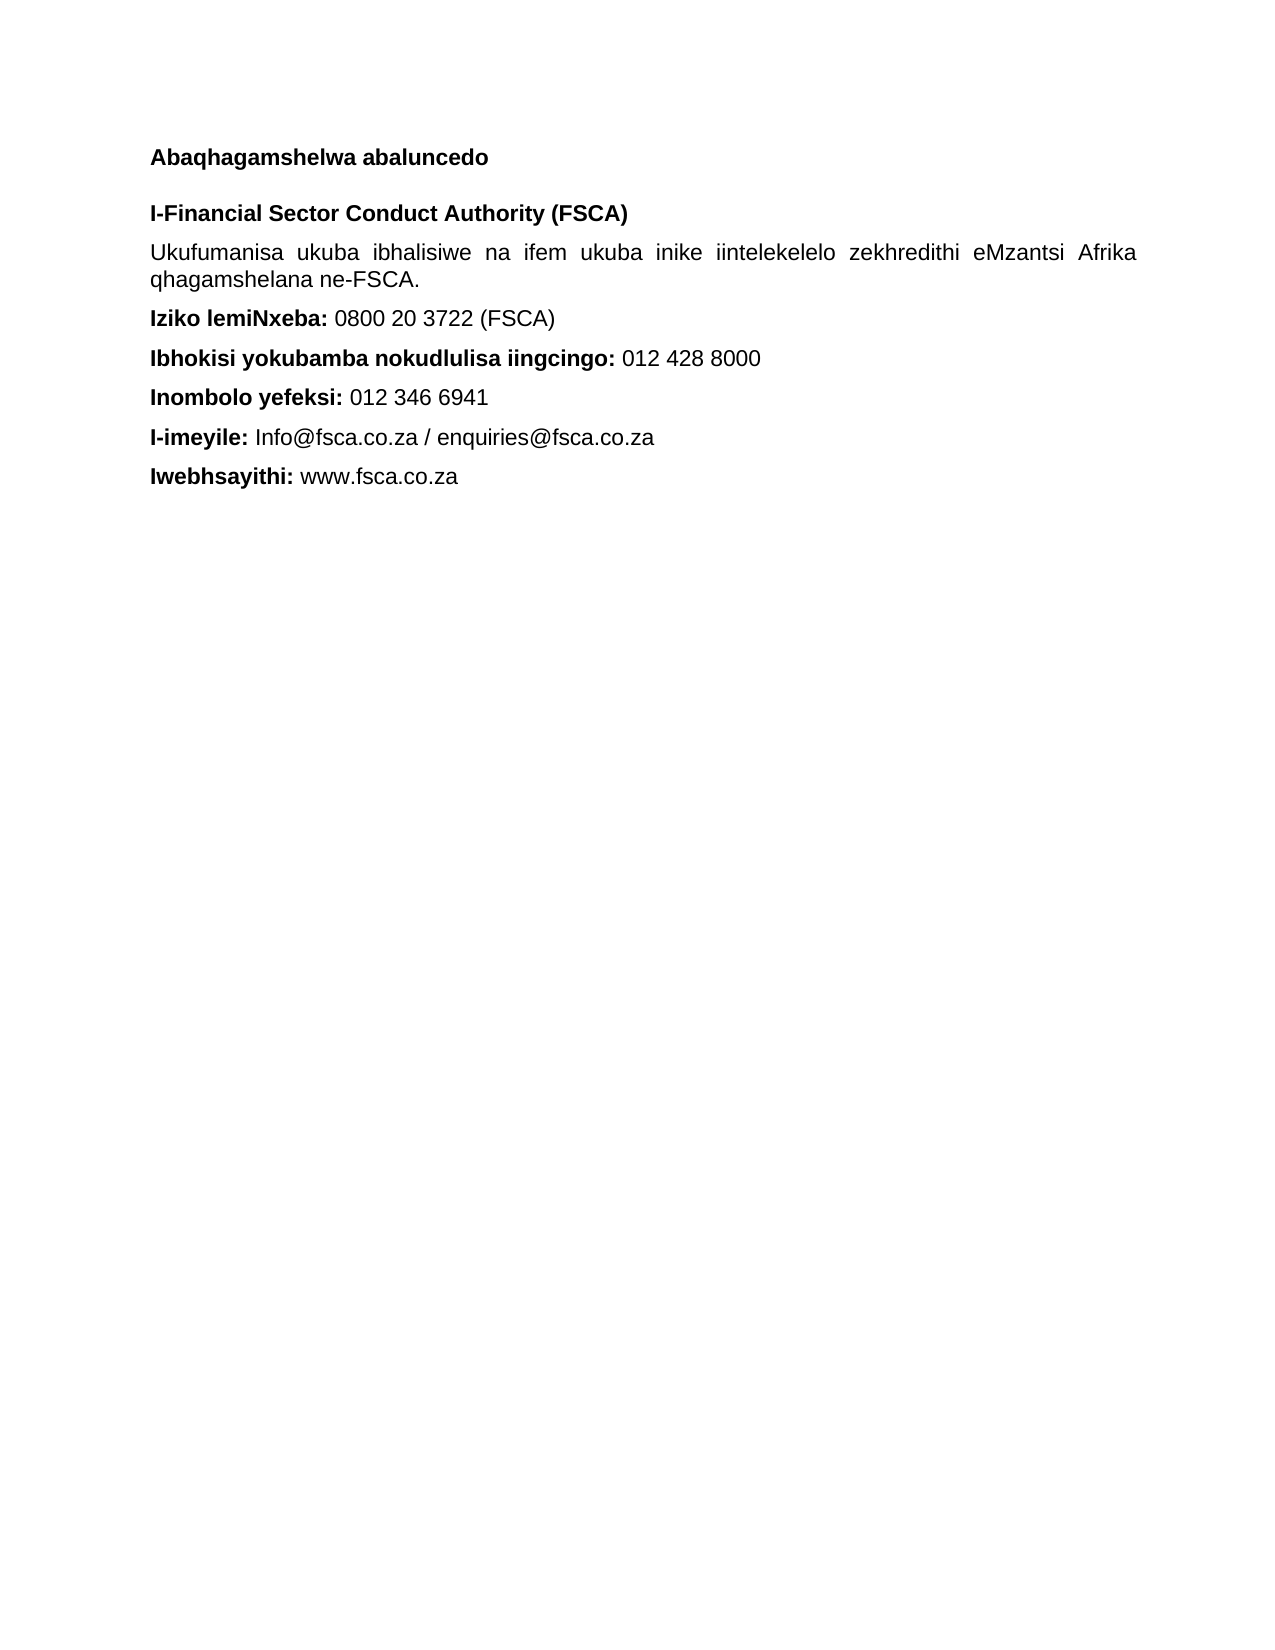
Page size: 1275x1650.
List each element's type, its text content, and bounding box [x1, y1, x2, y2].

text Inombolo yefeksi: 012 346 6941 [150, 384, 1137, 410]
text Ibhokisi yokubamba nokudlulisa iingcingo: 012 428 8000 [150, 344, 1137, 371]
text Iwebhsayithi: www.fsca.co.za [150, 463, 1137, 489]
text I-imeyile: Info@fsca.co.za / enquiries@fsca.co.za [150, 423, 1137, 450]
subtitle Abaqhagamshelwa abaluncedo [150, 144, 1137, 170]
text Iziko lemiNxeba: 0800 20 3722 (FSCA) [150, 305, 1137, 331]
text I-Financial Sector Conduct Authority (FSCA) [150, 200, 1137, 226]
text Ukufumanisa ukuba ibhalisiwe na ifem ukuba inike iintelekelelo zekhredithi eMzantsi Afrika qhagamshelana ne-FSCA. [150, 239, 1137, 292]
